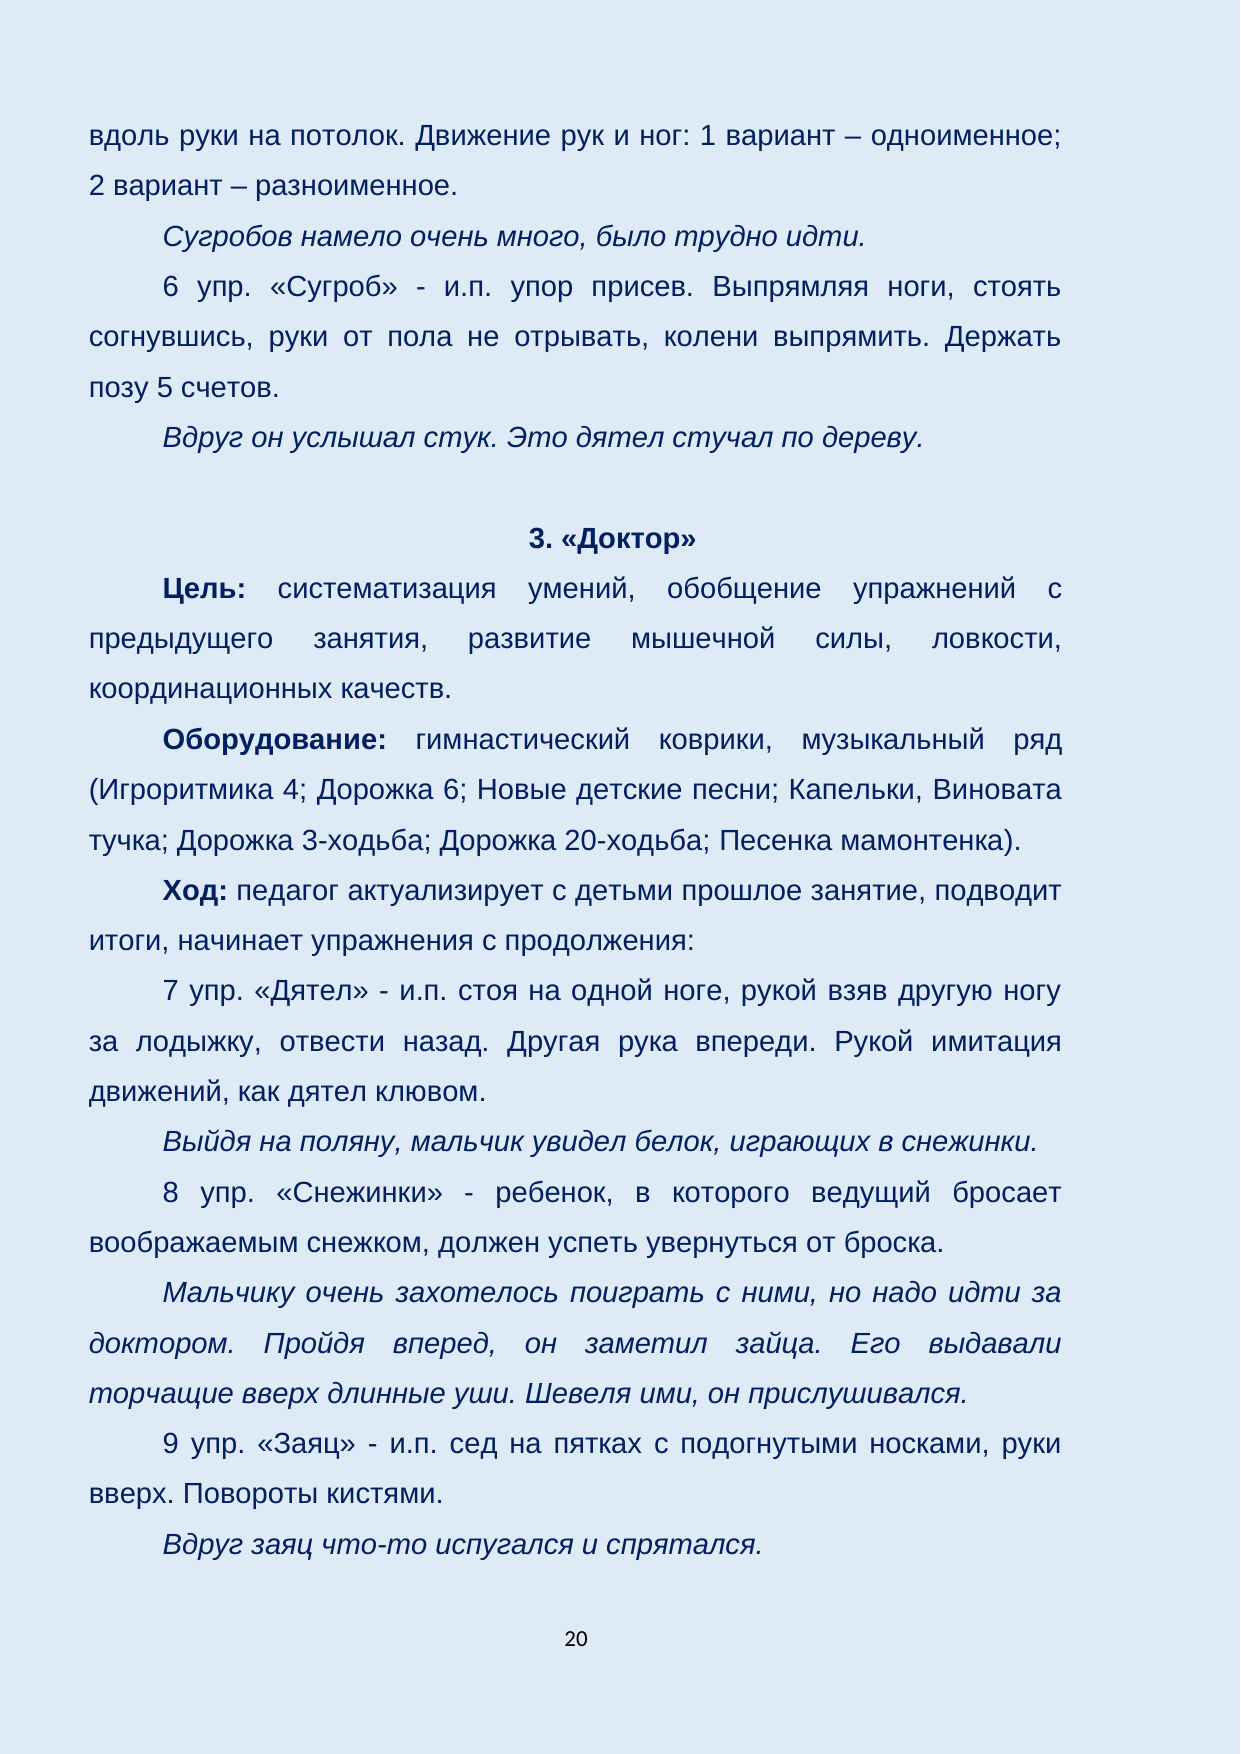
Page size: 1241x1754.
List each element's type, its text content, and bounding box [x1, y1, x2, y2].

text Вдруг он услышал стук. Это дятел стучал по дереву. [88, 420, 1063, 453]
text Мальчику очень захотелось поиграть с ними, но надо идти за доктором. Пройдя вперед, он заметил зайца. Его выдавали торчащие вверх длинные уши. Шевеля ими, он прислушивался. [88, 1275, 1063, 1409]
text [88, 118, 1063, 202]
text Ход: педагог актуализирует с детьми прошлое занятие, подводит итоги, начинает упражнения с продолжения: [88, 873, 1063, 957]
text Оборудование: гимнастический коврики, музыкальный ряд (Игроритмика 4; Дорожка 6; Новые детские песни; Капельки, Виновата тучка; Дорожка 3-ходьба; Дорожка 20-ходьба; Песенка мамонтенка). [88, 722, 1063, 856]
text 7 упр. «Дятел» - и.п. стоя на одной ноге, рукой взяв другую ногу за лодыжку, отвести назад. Другая рука впереди. Рукой имитация движений, как дятел клювом. [88, 973, 1063, 1108]
text 6 упр. «Сугроб» - и.п. упор присев. Выпрямляя ноги, стоять согнувшись, руки от пола не отрывать, колени выпрямить. Держать позу 5 счетов. [88, 269, 1063, 403]
text 8 упр. «Снежинки» - ребенок, в которого ведущий бросает воображаемым снежком, должен успеть увернуться от броска. [88, 1175, 1063, 1258]
text 3. «Доктор» [88, 521, 1063, 554]
text Сугробов намело очень много, было трудно идти. [88, 219, 1063, 252]
text Вдруг заяц что-то испугался и спрятался. [88, 1527, 1063, 1560]
text 9 упр. «Заяц» - и.п. сед на пятках с подогнутыми носками, руки вверх. Повороты кистями. [88, 1426, 1063, 1510]
text Выйдя на поляну, мальчик увидел белок, играющих в снежинки. [88, 1124, 1063, 1158]
text Цель: систематизация умений, обобщение упражнений с предыдущего занятия, развитие мышечной силы, ловкости, координационных качеств. [88, 571, 1063, 705]
